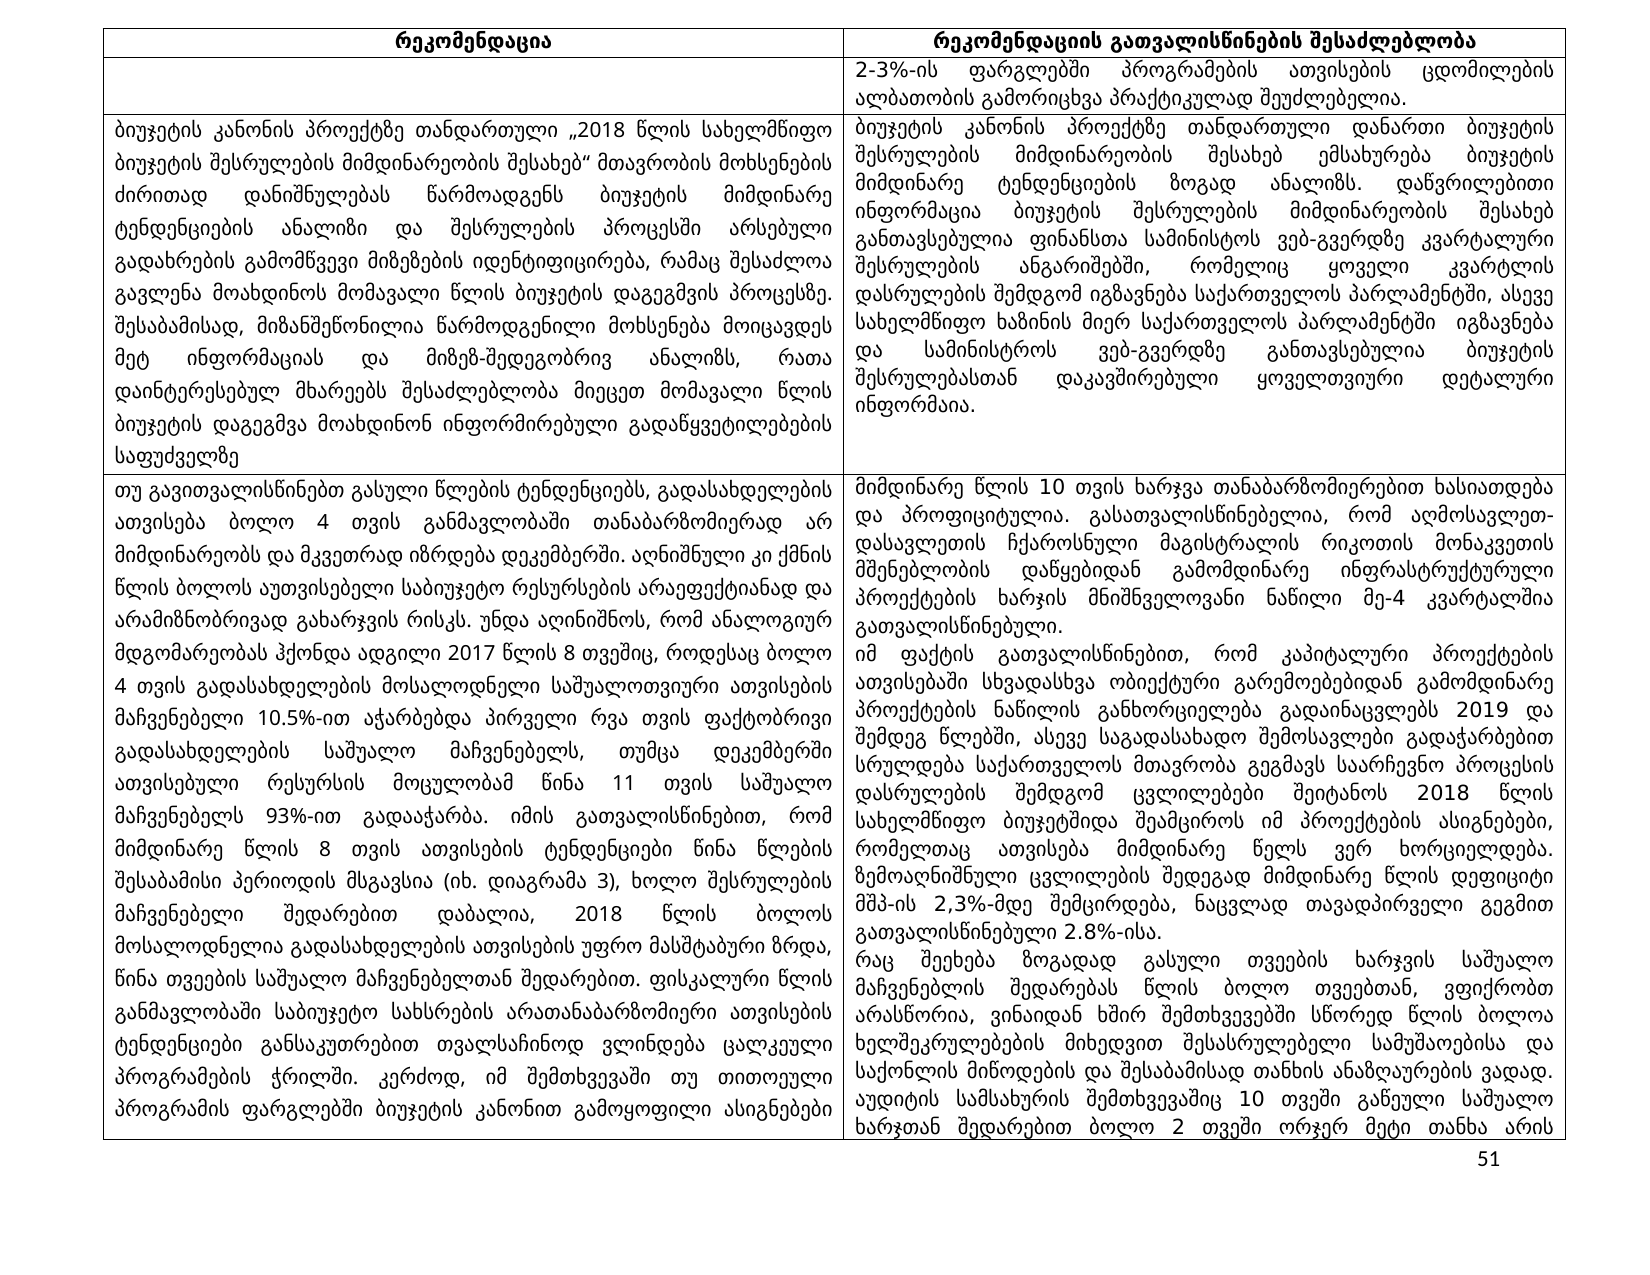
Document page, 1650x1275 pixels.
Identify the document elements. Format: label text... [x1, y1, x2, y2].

table_cell ბიუჯეტის კანონის პროექტზე თანდართული დანართი ბიუჯეტის შესრულების მიმდინარეობის შესახებ ემსახურება ბიუჯეტის მიმდინარე ტენდენციების ზოგად ანალიზს. დაწვრილებითი ინფორმაცია ბიუჯეტის შესრულების მიმდინარეობის შესახებ განთავსებულია ფინანსთა სამინისტოს ვებ-გვერდზე კვარტალური შესრულების ანგარიშებში, რომელიც ყოველი კვარტლის დასრულების შემდგომ იგზავნება საქართველოს პარლამენტში, ასევე სახელმწიფო ხაზინის მიერ საქართველოს პარლამენტში იგზავნება და სამინისტროს ვებ-გვერდზე განთავსებულია ბიუჯეტის შესრულებასთან დაკავშირებული ყოველთვიური დეტალური ინფორმაია. [844, 115, 1565, 474]
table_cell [104, 58, 843, 114]
table_header რეკომენდაცია [104, 29, 843, 57]
table_header რეკომენდაციის გათვალისწინების შესაძლებლობა [844, 29, 1565, 57]
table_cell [104, 475, 843, 1139]
table_cell ბიუჯეტის კანონის პროექტზე თანდართული „2018 წლის სახელმწიფო ბიუჯეტის შესრულების მიმდინარეობის შესახებ“ მთავრობის მოხსენების ძირითად დანიშნულებას წარმოადგენს ბიუჯეტის მიმდინარე ტენდენციების ანალიზი და შესრულების პროცესში არსებული გადახრების გამომწვევი მიზეზების იდენტიფიცირება, რამაც შესაძლოა გავლენა მოახდინოს მომავალი წლის ბიუჯეტის დაგეგმვის პროცესზე. შესაბამისად, მიზანშეწონილია წარმოდგენილი მოხსენება მოიცავდეს მეტ ინფორმაციას და მიზეზ-შედეგობრივ ანალიზს, რათა დაინტერესებულ მხარეებს შესაძლებლობა მიეცეთ მომავალი წლის ბიუჯეტის დაგეგმვა მოახდინონ ინფორმირებული გადაწყვეტილებების საფუძველზე [104, 115, 843, 474]
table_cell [844, 58, 1565, 114]
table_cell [844, 475, 1565, 1139]
